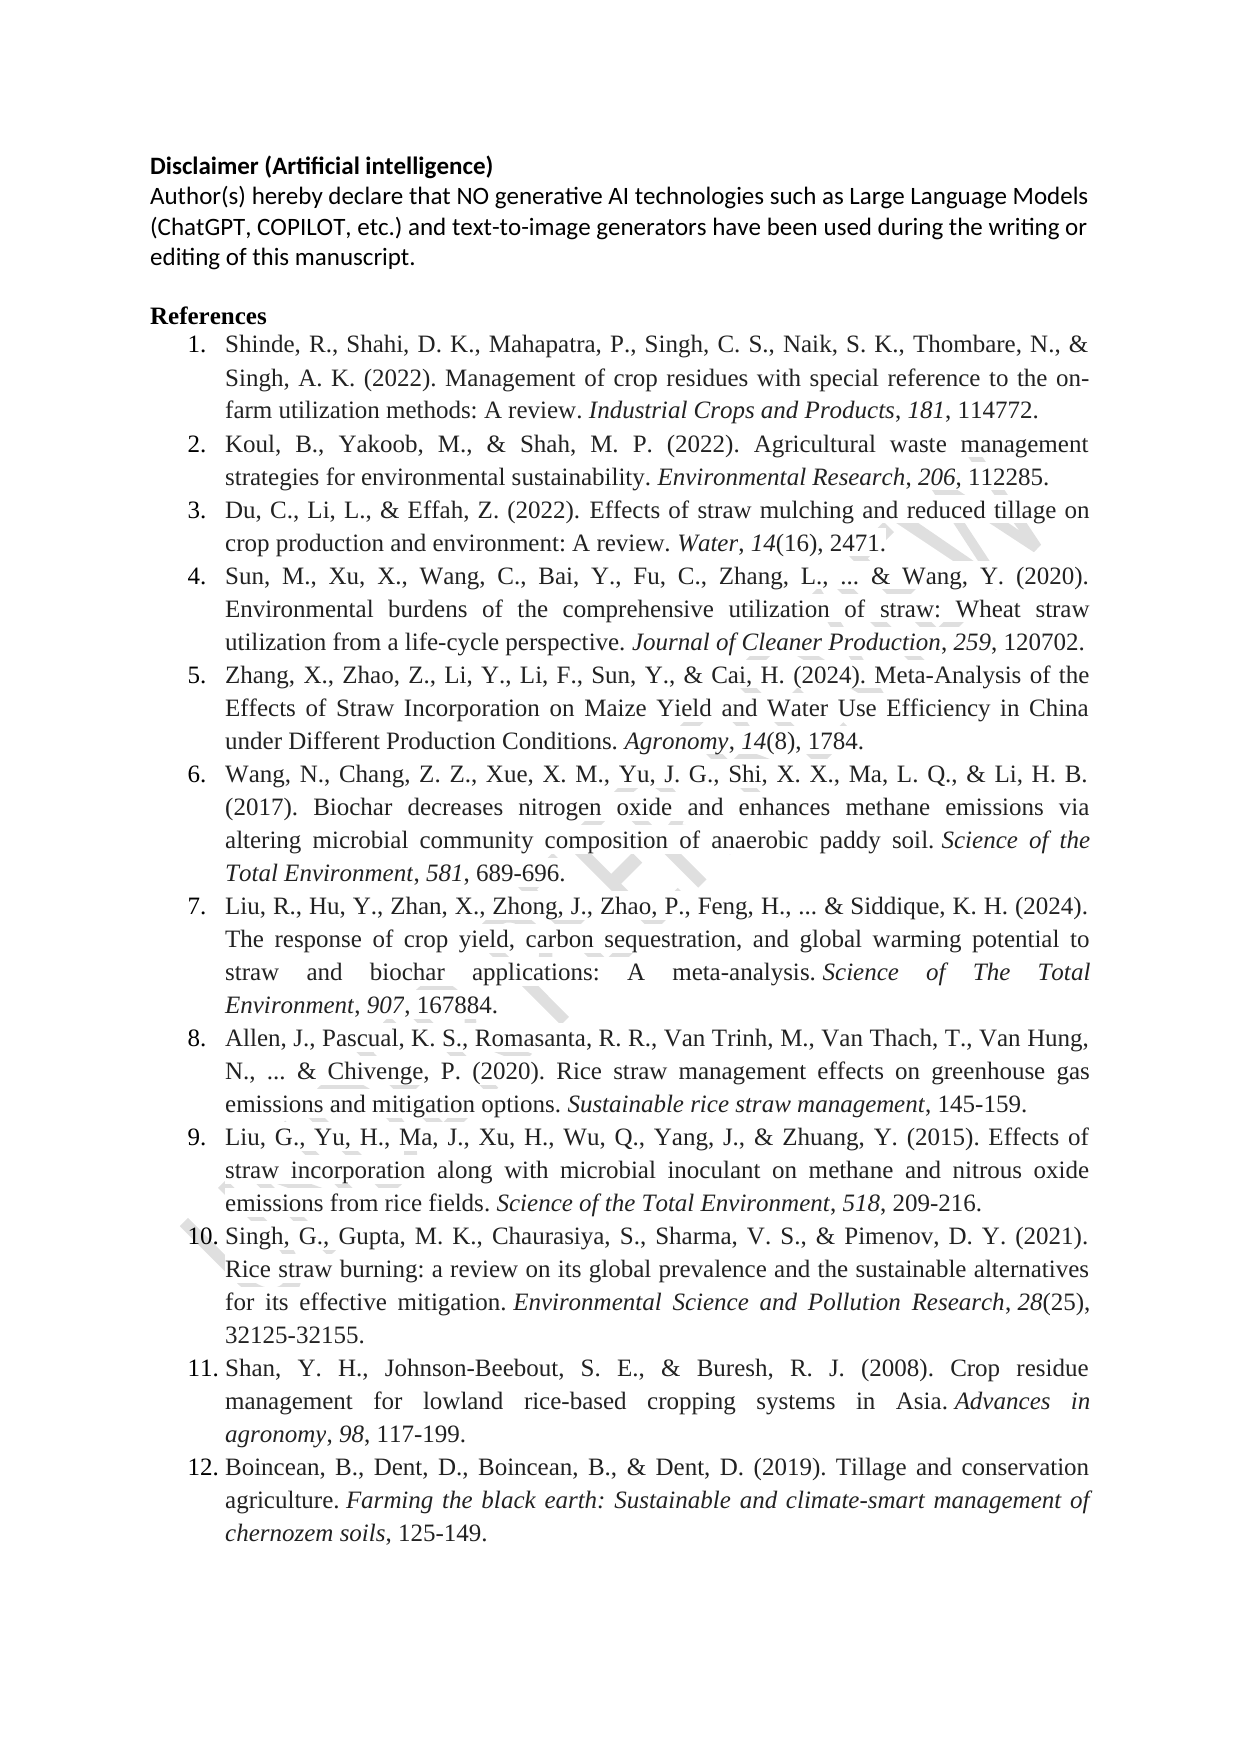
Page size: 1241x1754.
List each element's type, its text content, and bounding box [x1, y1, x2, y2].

list Sun, M., Xu, X., Wang, C., Bai, Y., Fu, C., Zhang, L., ... & Wang, Y. (2020). Environmental burdens of the comprehensive utilization of straw: Wheat straw utilization from a life-cycle perspective. Journal of Cleaner Production, 259, 120702. [187, 561, 1090, 656]
list Liu, R., Hu, Y., Zhan, X., Zhong, J., Zhao, P., Feng, H., ... & Siddique, K. H. (2024). The response of crop yield, carbon sequestration, and global warming potential to straw and biochar applications: A meta-analysis. Science of The Total Environment, 907, 167884. [187, 891, 1090, 1019]
list Koul, B., Yakoob, M., & Shah, M. P. (2022). Agricultural waste management strategies for environmental sustainability. Environmental Research, 206, 112285. [187, 429, 1090, 490]
text Author(s) hereby declare that NO generative AI technologies such as Large Language Models (ChatGPT, COPILOT, etc.) and text-to-image generators have been used during the writing or editing of this manuscript. [150, 181, 1090, 272]
list Du, C., Li, L., & Effah, Z. (2022). Effects of straw mulching and reduced tillage on crop production and environment: A review. Water, 14(16), 2471. [187, 495, 1090, 556]
text Disclaimer (Artificial intelligence) [150, 150, 1090, 181]
list Wang, N., Chang, Z. Z., Xue, X. M., Yu, J. G., Shi, X. X., Ma, L. Q., & Li, H. B. (2017). Biochar decreases nitrogen oxide and enhances methane emissions via altering microbial community composition of anaerobic paddy soil. Science of the Total Environment, 581, 689-696. [187, 759, 1090, 887]
list Liu, G., Yu, H., Ma, J., Xu, H., Wu, Q., Yang, J., & Zhuang, Y. (2015). Effects of straw incorporation along with microbial inoculant on methane and nitrous oxide emissions from rice fields. Science of the Total Environment, 518, 209-216. [187, 1122, 1090, 1217]
text References [150, 301, 1090, 329]
list Boincean, B., Dent, D., Boincean, B., & Dent, D. (2019). Tillage and conservation agriculture. Farming the black earth: Sustainable and climate-smart management of chernozem soils, 125-149. [187, 1452, 1090, 1547]
list Singh, G., Gupta, M. K., Chaurasiya, S., Sharma, V. S., & Pimenov, D. Y. (2021). Rice straw burning: a review on its global prevalence and the sustainable alternatives for its effective mitigation. Environmental Science and Pollution Research, 28(25), 32125-32155. [187, 1221, 1090, 1349]
list Shinde, R., Shahi, D. K., Mahapatra, P., Singh, C. S., Naik, S. K., Thombare, N., & Singh, A. K. (2022). Management of crop residues with special reference to the on-farm utilization methods: A review. Industrial Crops and Products, 181, 114772. [187, 329, 1090, 424]
list Shan, Y. H., Johnson-Beebout, S. E., & Buresh, R. J. (2008). Crop residue management for lowland rice-based cropping systems in Asia. Advances in agronomy, 98, 117-199. [187, 1353, 1090, 1448]
list Zhang, X., Zhao, Z., Li, Y., Li, F., Sun, Y., & Cai, H. (2024). Meta-Analysis of the Effects of Straw Incorporation on Maize Yield and Water Use Efficiency in China under Different Production Conditions. Agronomy, 14(8), 1784. [187, 660, 1090, 754]
list Allen, J., Pascual, K. S., Romasanta, R. R., Van Trinh, M., Van Thach, T., Van Hung, N., ... & Chivenge, P. (2020). Rice straw management effects on greenhouse gas emissions and mitigation options. Sustainable rice straw management, 145-159. [187, 1023, 1090, 1118]
